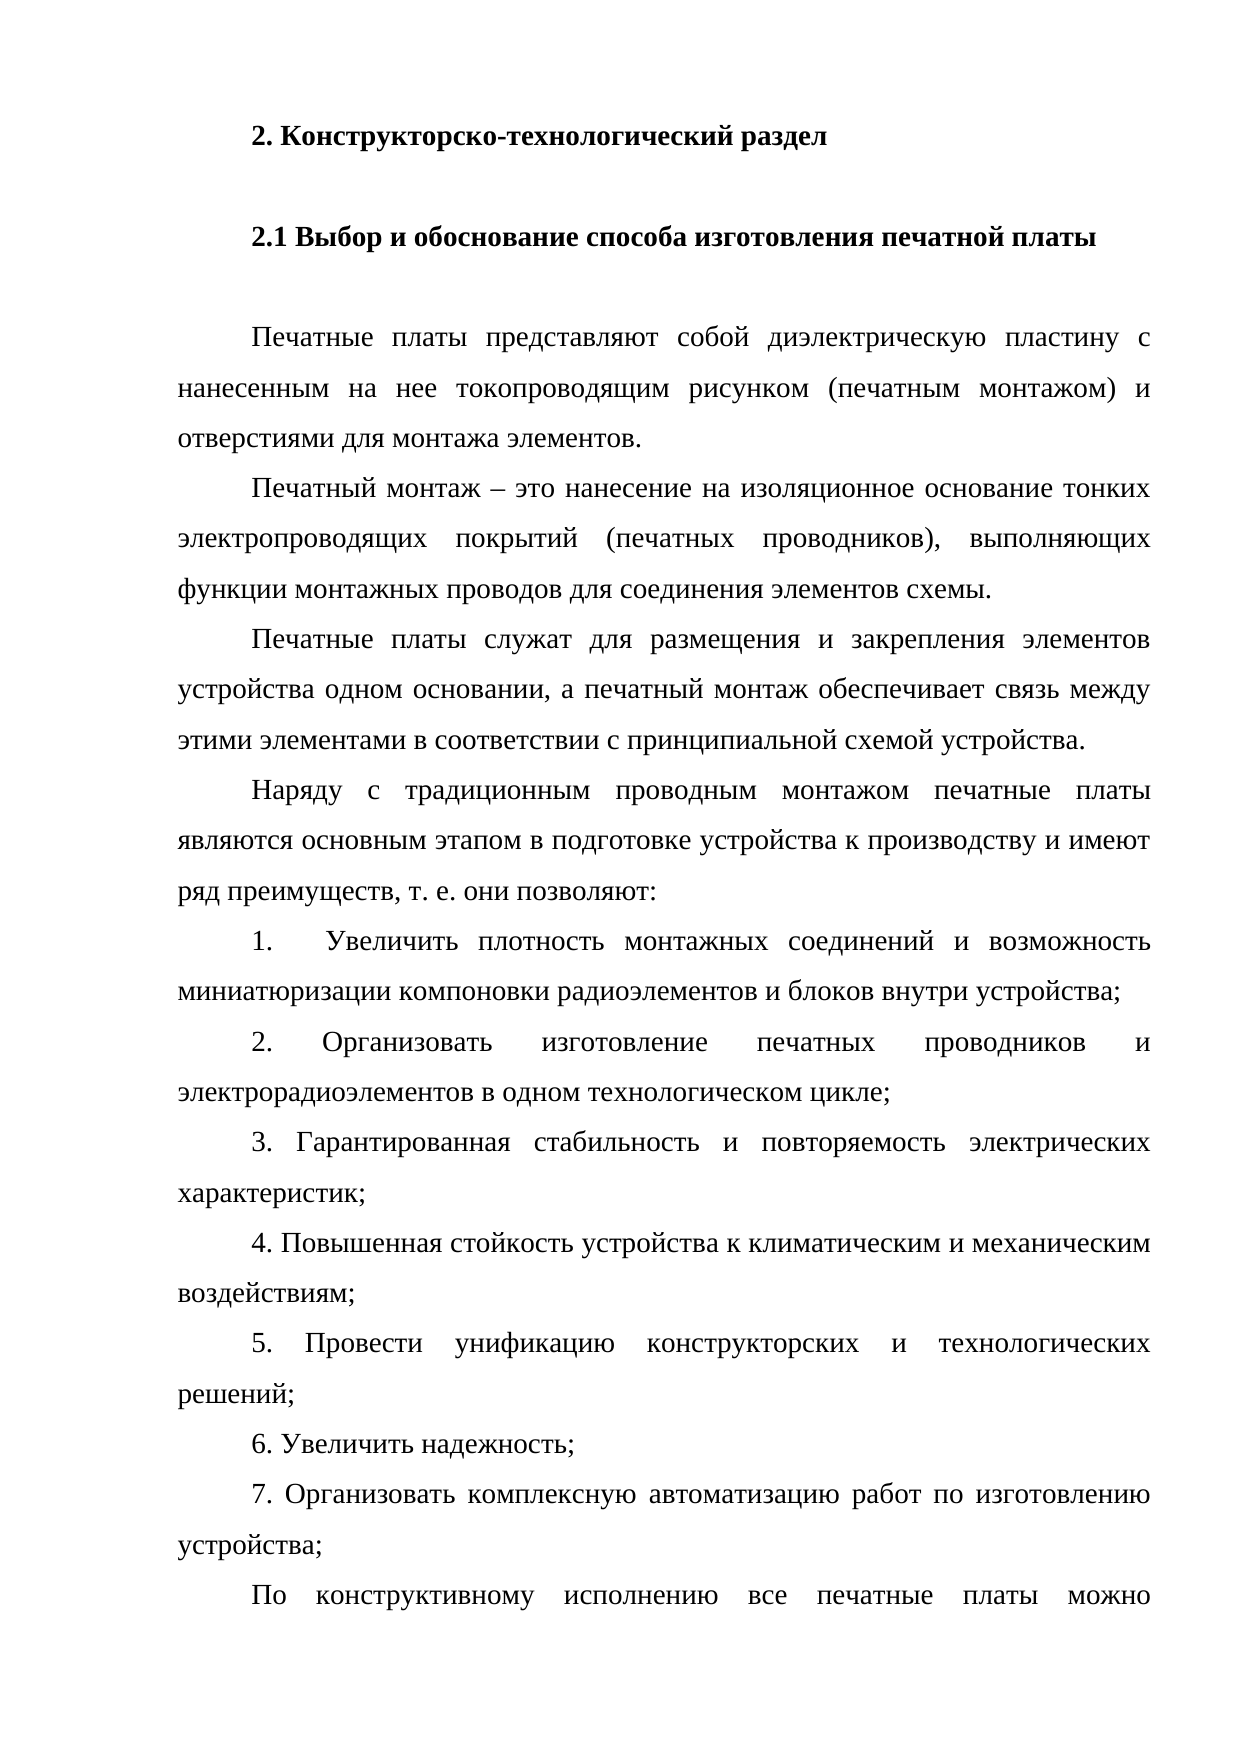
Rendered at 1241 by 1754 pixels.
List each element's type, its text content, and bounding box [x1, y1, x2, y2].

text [177, 1577, 1152, 1611]
text Печатные платы представляют собой диэлектрическую пластину с нанесенным на нее токопроводящим рисунком (печатным монтажом) и отверстиями для монтажа элементов. [177, 319, 1152, 453]
text 2.1 Выбор и обоснование способа изготовления печатной платы [177, 219, 1152, 252]
text 5. Провести унификацию конструкторских и технологических решений; [177, 1326, 1152, 1409]
title 2. Конструкторско-технологический раздел [177, 118, 1152, 152]
text 3. Гарантированная стабильность и повторяемость электрических характеристик; [177, 1124, 1152, 1208]
text Печатные платы служат для размещения и закрепления элементов устройства одном основании, а печатный монтаж обеспечивает связь между этими элементами в соответствии с принципиальной схемой устройства. [177, 621, 1152, 755]
text 4. Повышенная стойкость устройства к климатическим и механическим воздействиям; [177, 1225, 1152, 1309]
text Наряду с традиционным проводным монтажом печатные платы являются основным этапом в подготовке устройства к производству и имеют ряд преимуществ, т. е. они позволяют: [177, 772, 1152, 906]
text 1. Увеличить плотность монтажных соединений и возможность миниатюризации компоновки радиоэлементов и блоков внутри устройства; [177, 923, 1152, 1007]
text 6. Увеличить надежность; [177, 1426, 1152, 1460]
text Печатный монтаж – это нанесение на изоляционное основание тонких электропроводящих покрытий (печатных проводников), выполняющих функции монтажных проводов для соединения элементов схемы. [177, 470, 1152, 604]
text 2. Организовать изготовление печатных проводников и электрорадиоэлементов в одном технологическом цикле; [177, 1024, 1152, 1108]
text 7. Организовать комплексную автоматизацию работ по изготовлению устройства; [177, 1477, 1152, 1560]
